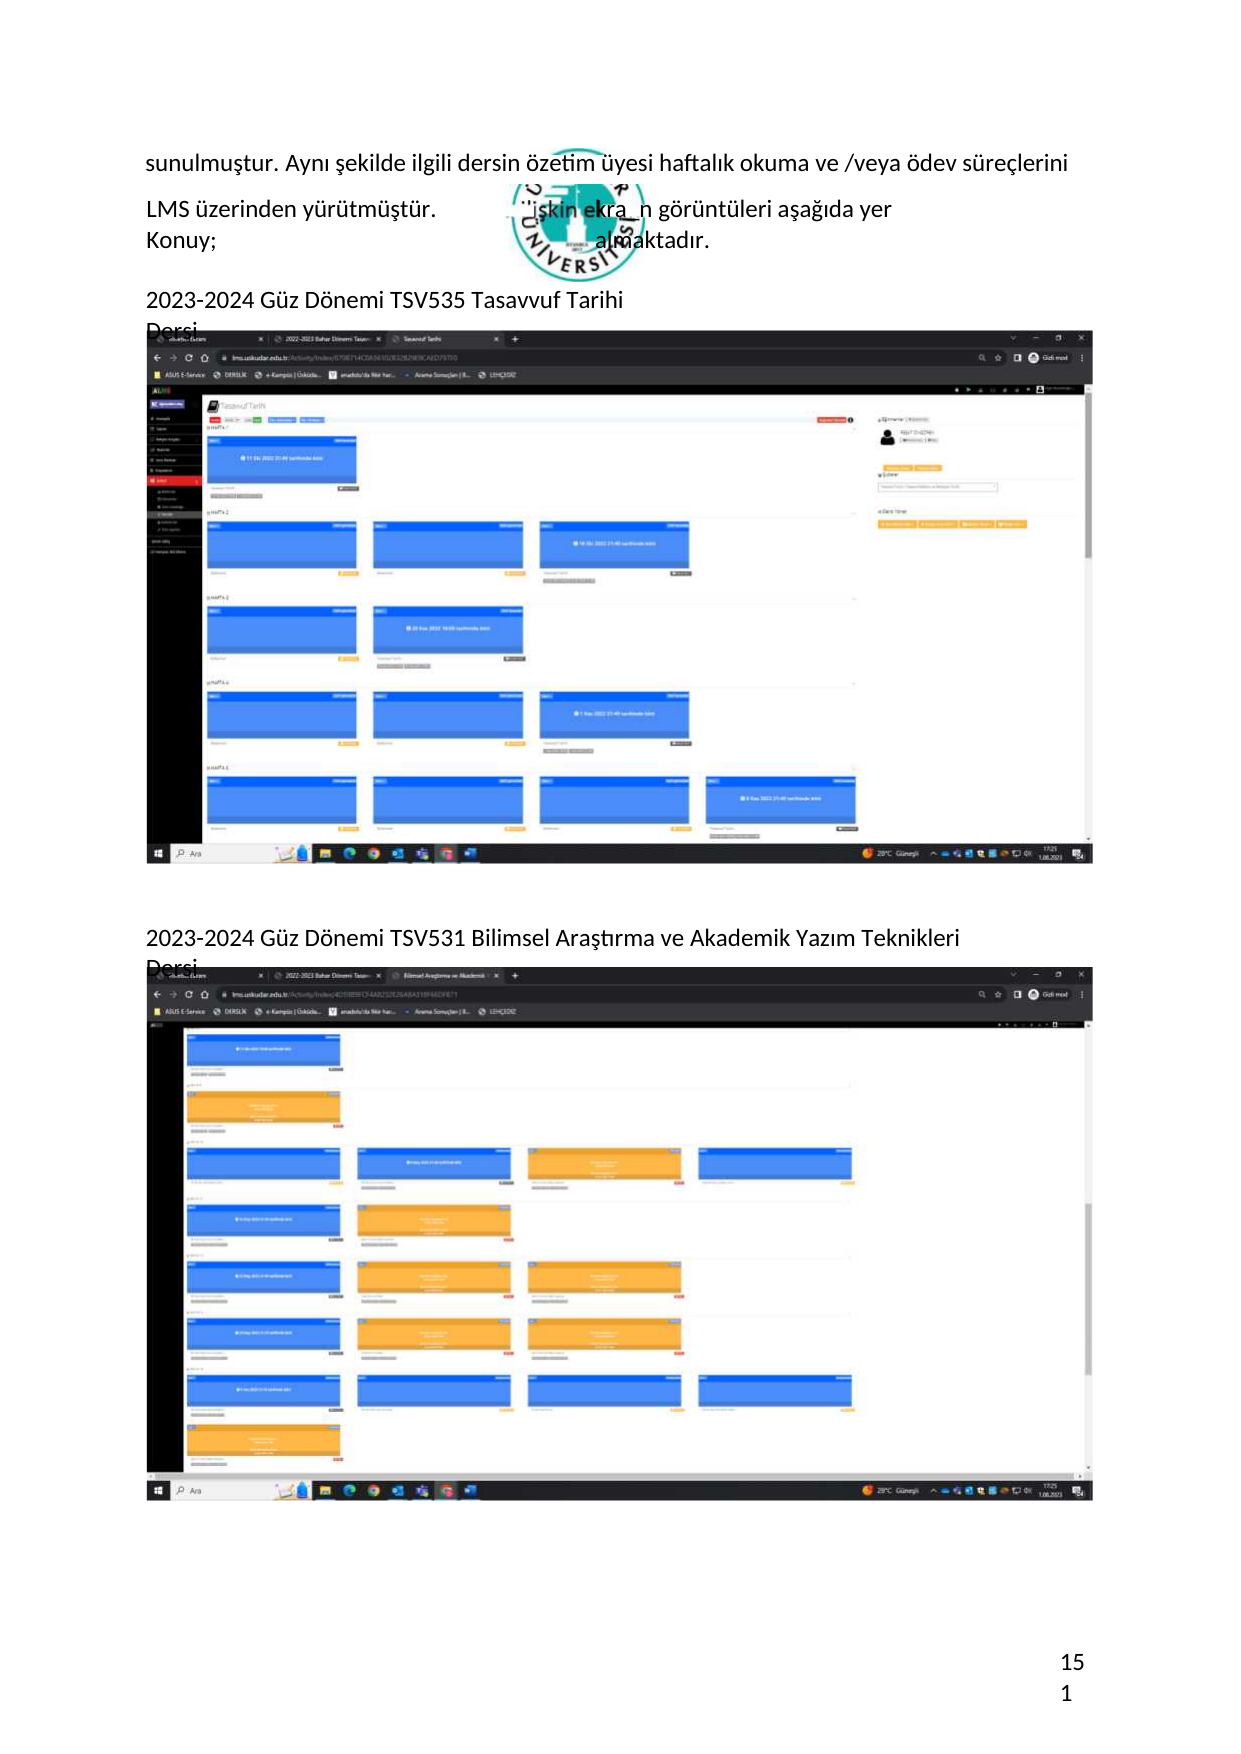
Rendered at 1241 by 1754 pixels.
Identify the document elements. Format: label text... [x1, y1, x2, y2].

text 2023-2024 Güz Dönemi TSV531 Bilimsel Araştırma ve Akademik Yazım Teknikleri Dersi [146, 922, 1016, 983]
picture [146, 967, 1093, 1501]
text kra_n görüntüleri aşağıda yer almaktadır. [595, 193, 1000, 254]
text sunulmuştur. Aynı şekilde ilgili dersin özetim üyesi haftalık okuma ve /veya ödev süreçlerini [145, 147, 1094, 178]
picture [146, 330, 1093, 864]
text LMS üzerinden yürütmüştür. Konuy; [146, 193, 508, 254]
text 2023-2024 Güz Dönemi TSV535 Tasavvuf Tarihi Dersi [146, 285, 680, 346]
picture [503, 184, 646, 282]
